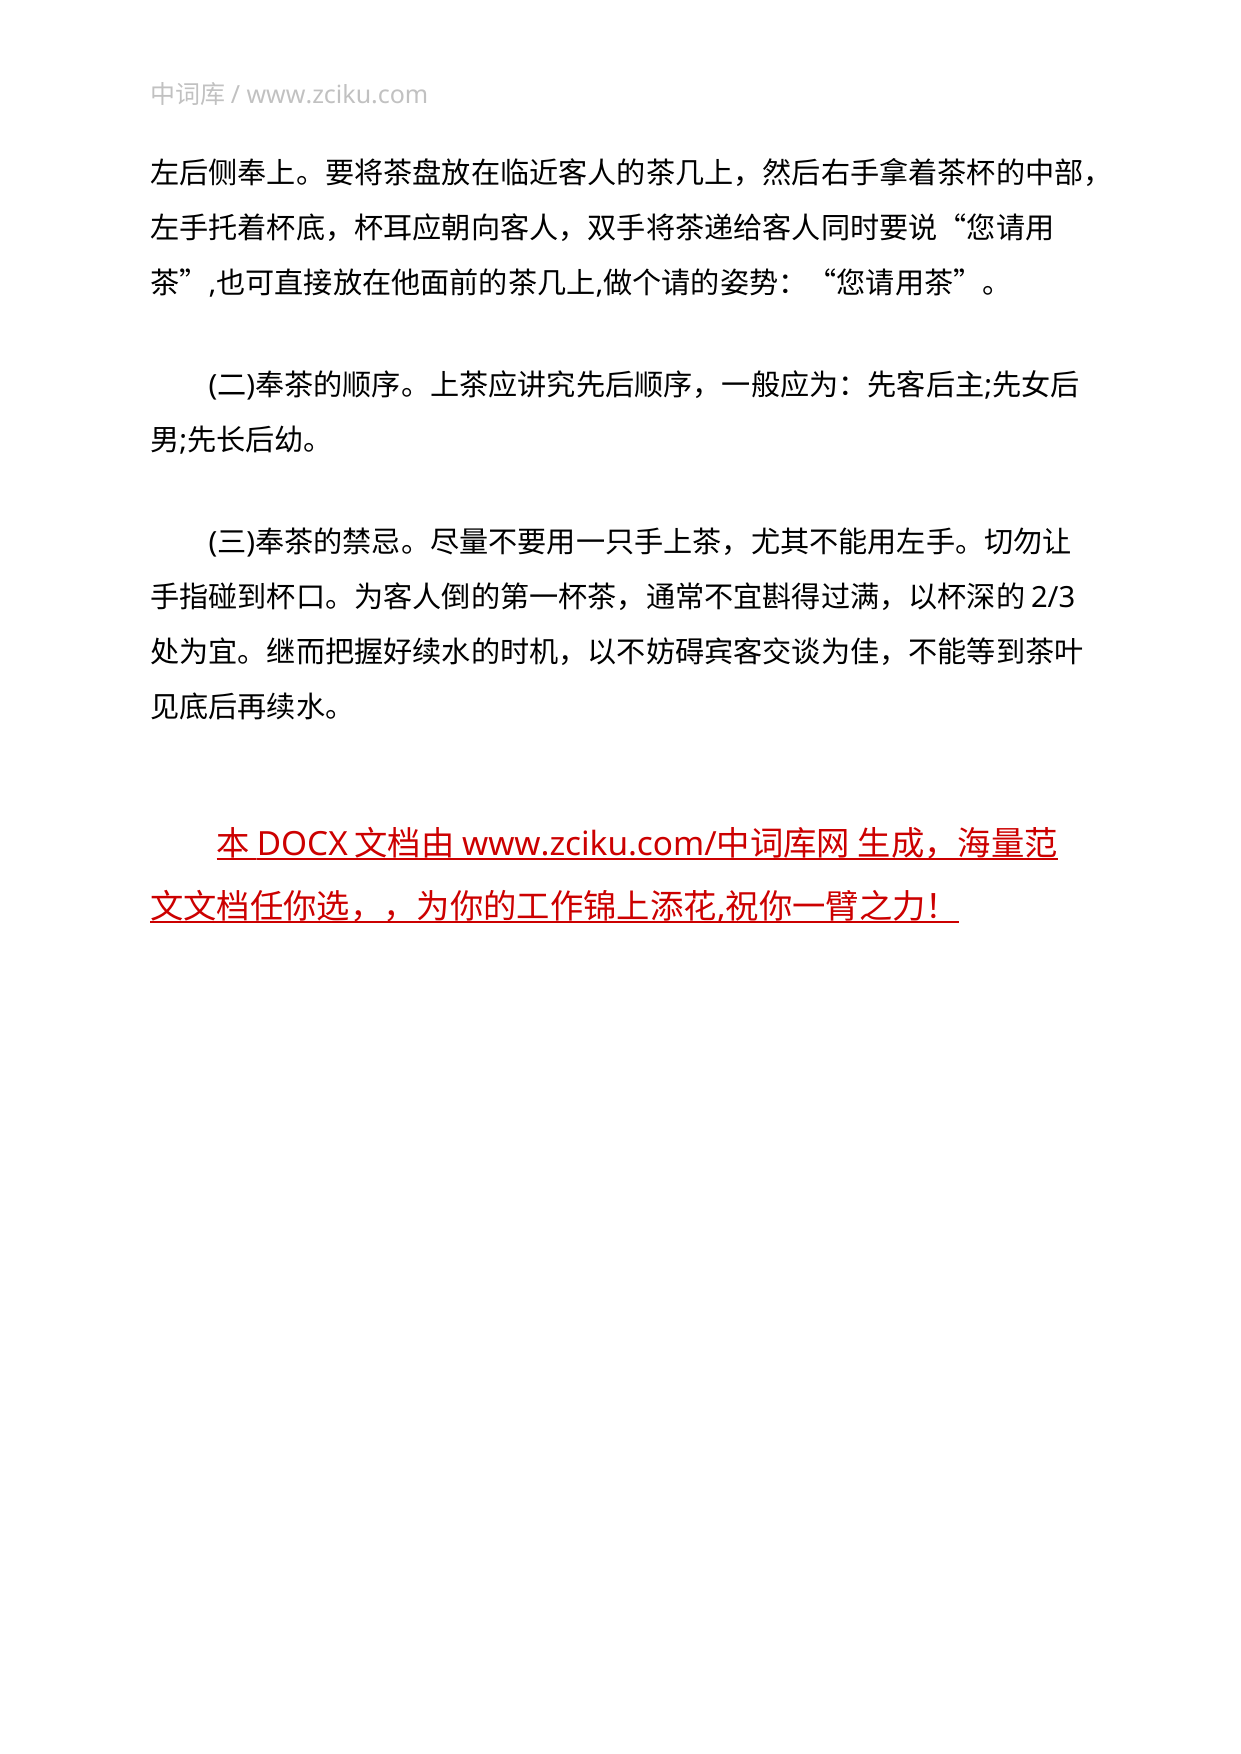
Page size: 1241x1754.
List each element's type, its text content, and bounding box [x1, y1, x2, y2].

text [150, 150, 1090, 302]
text (三)奉茶的禁忌。尽量不要用一只手上茶，尤其不能用左手。切勿让手指碰到杯口。为客人倒的第一杯茶，通常不宜斟得过满，以杯深的2/3处为宜。继而把握好续水的时机，以不妨碍宾客交谈为佳，不能等到茶叶见底后再续水。 [150, 519, 1090, 726]
text (二)奉茶的顺序。上茶应讲究先后顺序，一般应为：先客后主;先女后男;先长后幼。 [150, 362, 1090, 459]
text 本DOCX文档由 www.zciku.com/中词库网 生成，海量范文文档任你选，，为你的工作锦上添花,祝你一臂之力！ [150, 817, 1090, 928]
